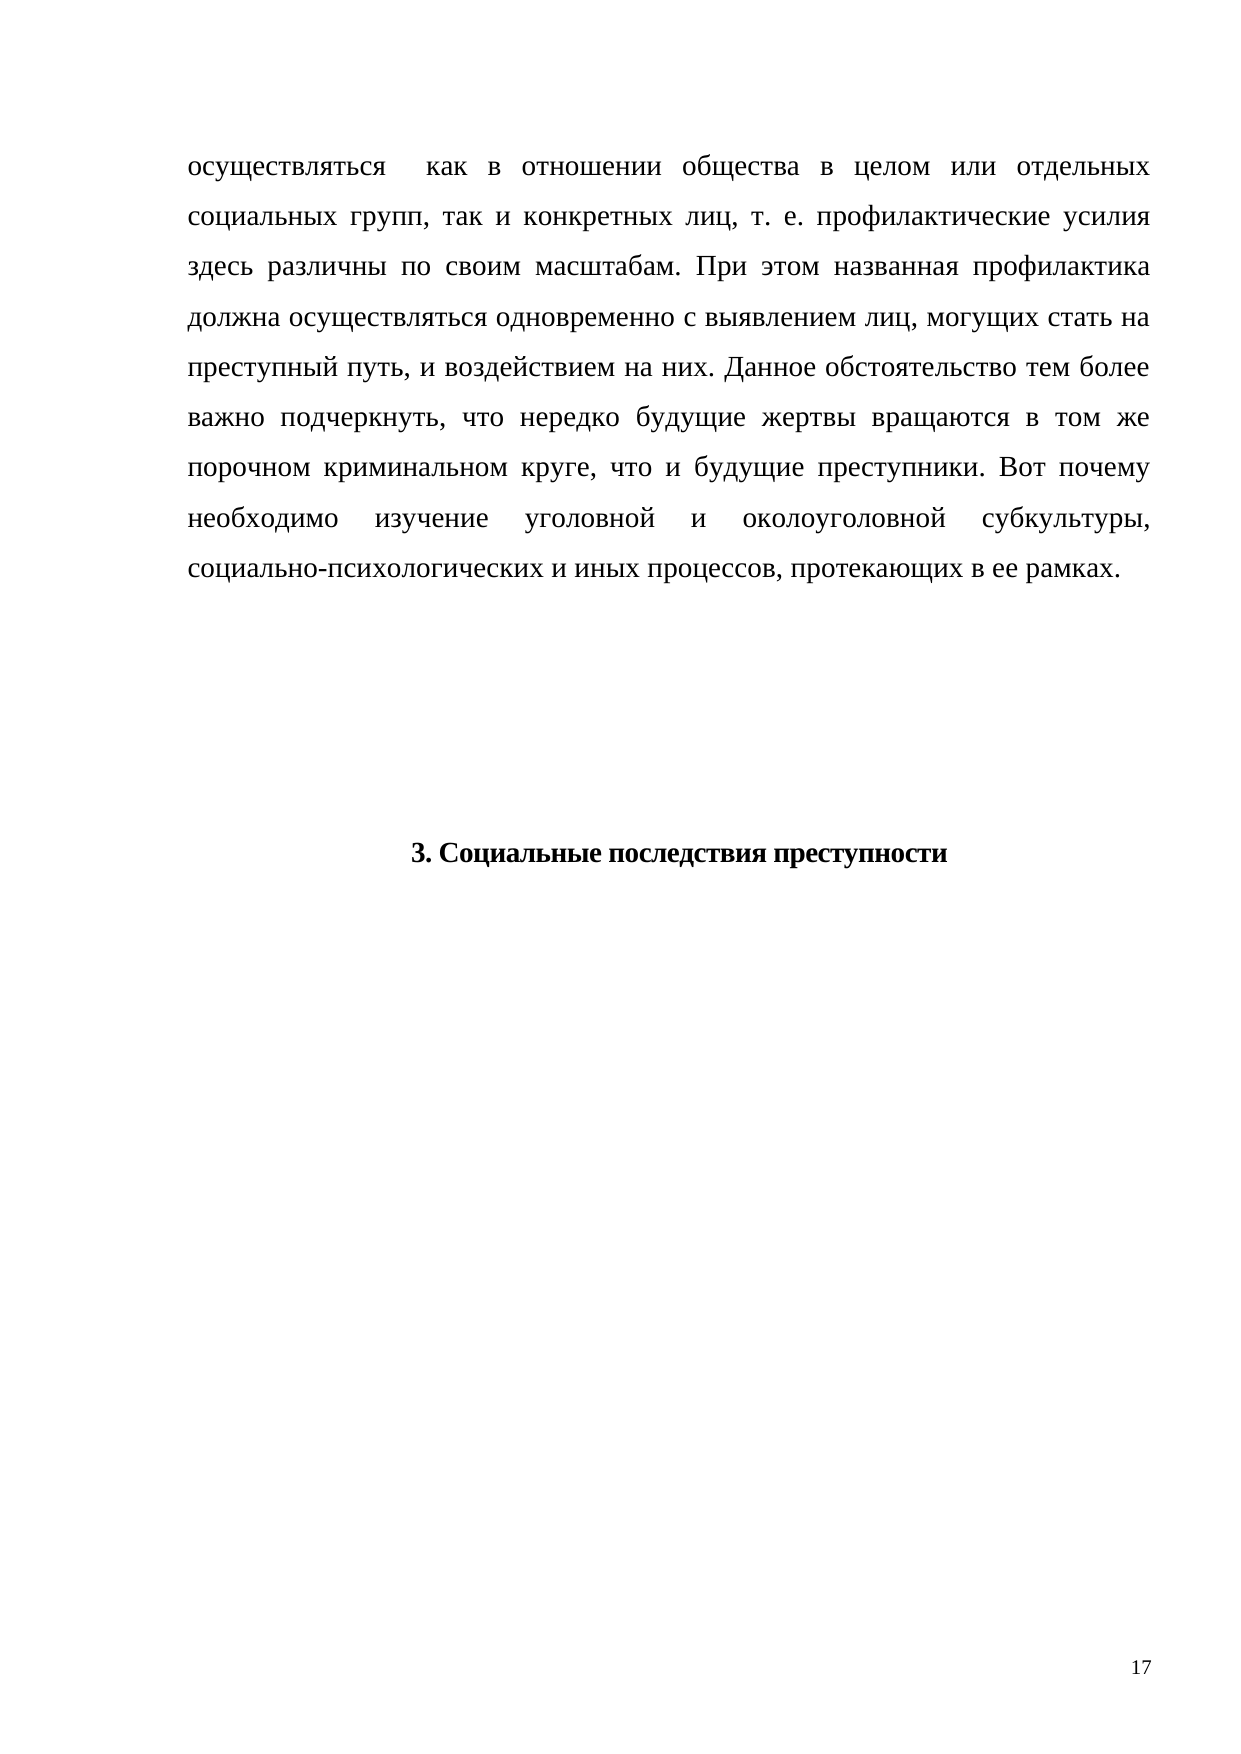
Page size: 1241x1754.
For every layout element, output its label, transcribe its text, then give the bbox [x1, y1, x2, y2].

text 3. Социальные последствия преступности [187, 835, 1138, 869]
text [187, 148, 1152, 584]
